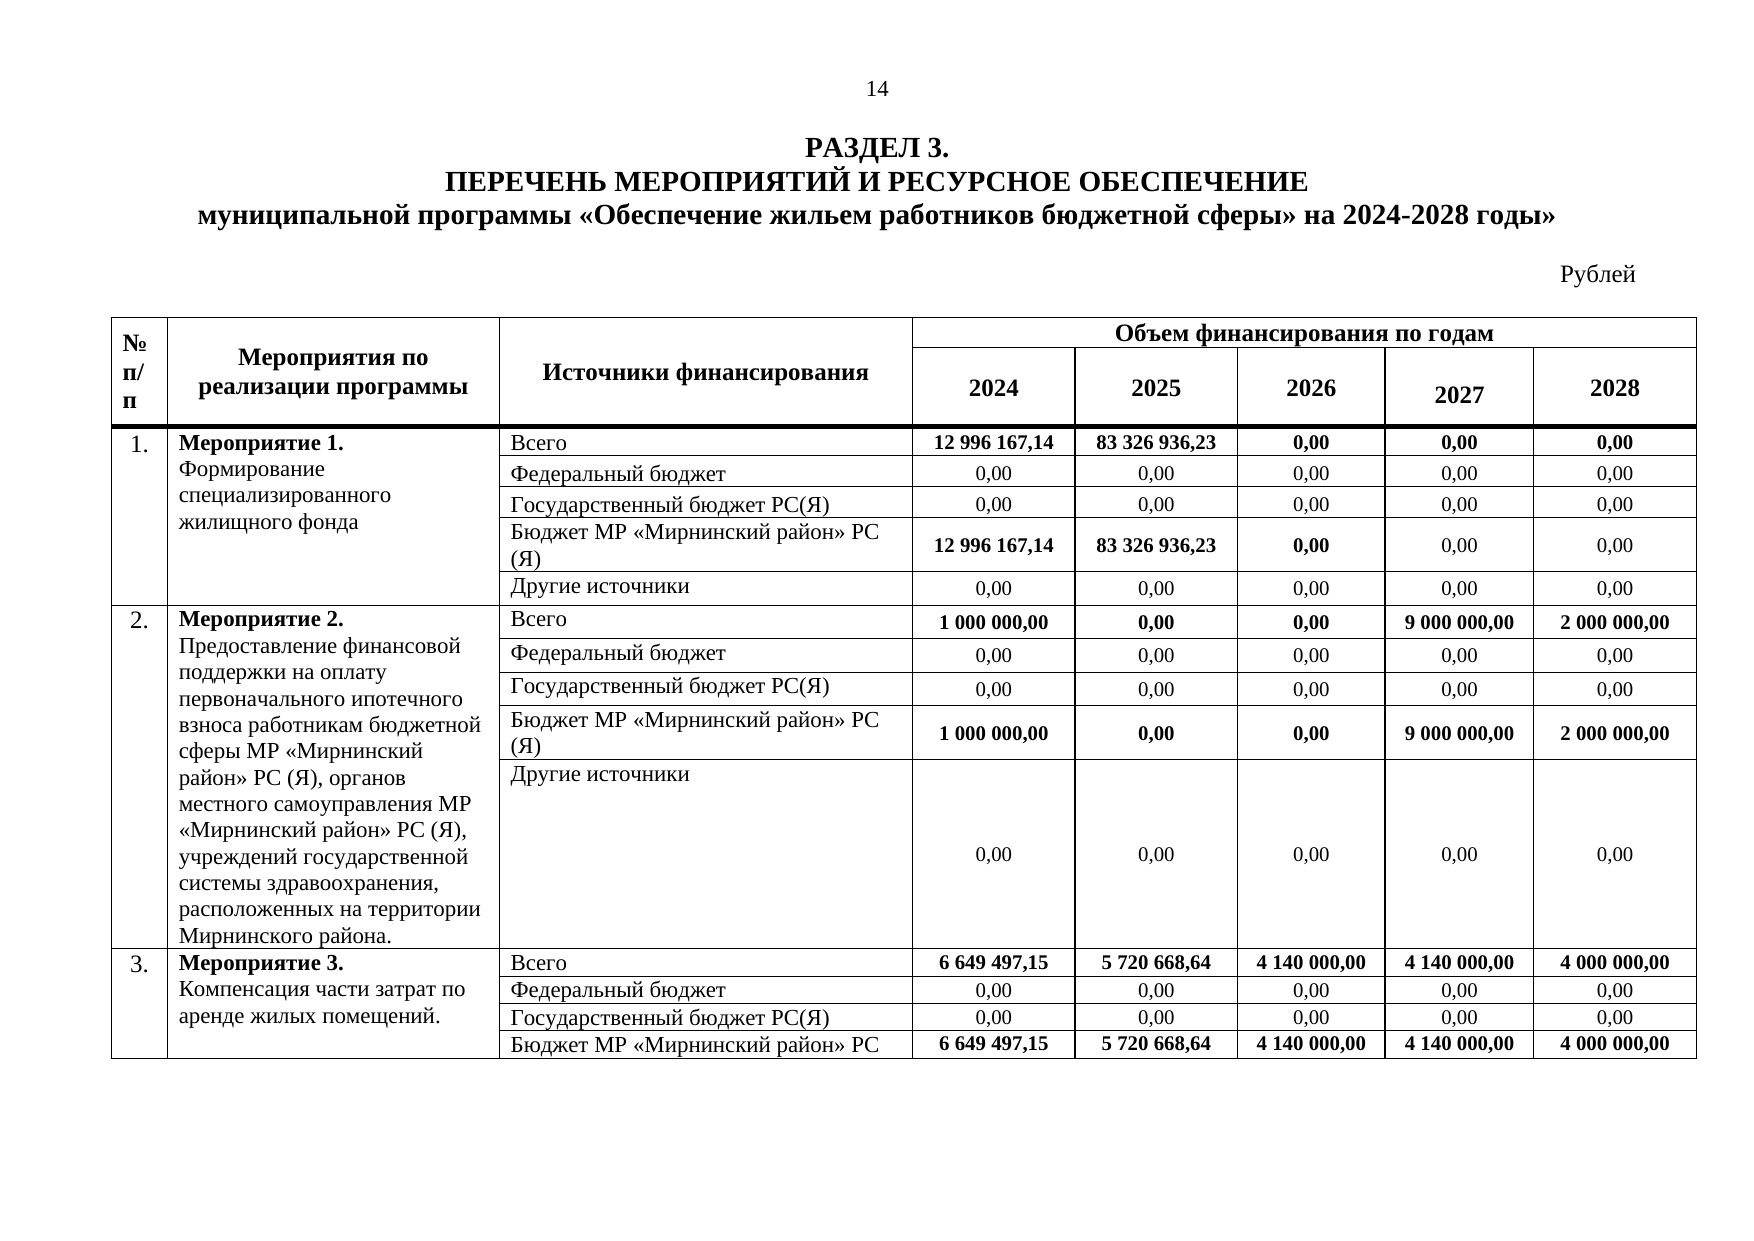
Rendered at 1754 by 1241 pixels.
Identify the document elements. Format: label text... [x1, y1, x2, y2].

table_cell Всего [500, 606, 912, 638]
table_cell 0,00 [1076, 487, 1237, 517]
table_cell 0,00 [1076, 673, 1237, 705]
table_cell 0,00 [1238, 518, 1384, 571]
table_cell 2027 [1386, 348, 1533, 424]
table_cell 0,00 [1534, 456, 1696, 486]
table_cell 12 996 167,14 [913, 518, 1074, 571]
table_cell 5 720 668,64 [1076, 949, 1237, 976]
table_cell 2. [112, 606, 167, 948]
table_cell 2 000 000,00 [1534, 606, 1696, 638]
table_cell Мероприятие 1. Формирование специализированного жилищного фонда [168, 429, 499, 604]
table_cell 0,00 [1238, 760, 1384, 948]
table_cell Государственный бюджет РС(Я) [500, 1004, 912, 1030]
table_header Источники финансирования [500, 318, 912, 424]
table_cell 0,00 [913, 977, 1074, 1003]
table_cell 0,00 [913, 487, 1074, 517]
table_cell Мероприятие 2. Предоставление финансовой поддержки на оплату первоначального ипотечного взноса работникам бюджетной сферы МР «Мирнинский район» РС (Я), органов местного самоуправления МР «Мирнинский район» РС (Я), учреждений государственной системы здравоохранения, расположенных на территории Мирнинского района. [168, 606, 499, 948]
table_cell 0,00 [1076, 1004, 1237, 1030]
table_cell 0,00 [1076, 977, 1237, 1003]
table_cell 3. [112, 949, 167, 1058]
table_cell 4 000 000,00 [1534, 949, 1696, 976]
table_cell 9 000 000,00 [1386, 606, 1533, 638]
table_cell 9 000 000,00 [1386, 706, 1533, 759]
table_cell 0,00 [1386, 518, 1533, 571]
text муниципальной программы «Обеспечение жильем работников бюджетной сферы» на 2024-2028 годы» [118, 197, 1636, 231]
table_cell 0,00 [1386, 1004, 1533, 1030]
table_header № п/п [112, 318, 167, 424]
table_cell 2025 [1076, 348, 1237, 424]
table_cell 0,00 [913, 673, 1074, 705]
table_cell 6 649 497,15 [913, 1031, 1074, 1058]
table_header Мероприятия по реализации программы [168, 318, 499, 424]
table_cell Бюджет МР «Мирнинский район» РС (Я) [500, 1031, 912, 1058]
table_cell 0,00 [1076, 706, 1237, 759]
table_cell 0,00 [913, 572, 1074, 604]
table_cell 0,00 [1238, 456, 1384, 486]
table_cell 0,00 [1238, 639, 1384, 672]
table_cell 0,00 [1238, 673, 1384, 705]
table_cell 0,00 [1076, 639, 1237, 672]
table_cell 4 140 000,00 [1238, 949, 1384, 976]
text ПЕРЕЧЕНЬ МЕРОПРИЯТИЙ И РЕСУРСНОЕ ОБЕСПЕЧЕНИЕ [118, 164, 1636, 197]
table_cell 0,00 [1076, 572, 1237, 604]
table_cell 4 140 000,00 [1238, 1031, 1384, 1058]
table_cell 0,00 [913, 1004, 1074, 1030]
table_cell 4 000 000,00 [1534, 1031, 1696, 1058]
table_cell 0,00 [1076, 456, 1237, 486]
table_cell 0,00 [1534, 639, 1696, 672]
table_cell 4 140 000,00 [1386, 1031, 1533, 1058]
table_cell Другие источники [500, 760, 912, 948]
table_cell 0,00 [1534, 977, 1696, 1003]
table_cell Всего [500, 949, 912, 976]
table_cell Федеральный бюджет [500, 456, 912, 486]
table_cell 0,00 [1386, 456, 1533, 486]
table_cell 2028 [1534, 348, 1696, 424]
table_cell Федеральный бюджет [500, 639, 912, 672]
table_cell Бюджет МР «Мирнинский район» РС (Я) [500, 518, 912, 571]
table_cell 2024 [913, 348, 1074, 424]
table_cell Федеральный бюджет [500, 977, 912, 1003]
table_cell 0,00 [1386, 760, 1533, 948]
table_cell 0,00 [1386, 639, 1533, 672]
table_cell 2 000 000,00 [1534, 706, 1696, 759]
table_cell 83 326 936,23 [1076, 518, 1237, 571]
table_cell 0,00 [1534, 487, 1696, 517]
table_cell Другие источники [500, 572, 912, 604]
table_cell 0,00 [1386, 572, 1533, 604]
table_cell 0,00 [1534, 429, 1696, 455]
table_cell 0,00 [913, 639, 1074, 672]
table_cell Государственный бюджет РС(Я) [500, 487, 912, 517]
table_cell 0,00 [1534, 572, 1696, 604]
table_cell 0,00 [1386, 673, 1533, 705]
table_cell 0,00 [1238, 429, 1384, 455]
table_cell 1 000 000,00 [913, 706, 1074, 759]
table_cell 0,00 [1076, 606, 1237, 638]
table_cell 2026 [1238, 348, 1384, 424]
table_cell 0,00 [1534, 673, 1696, 705]
table_cell 0,00 [1386, 487, 1533, 517]
table_cell 83 326 936,23 [1076, 429, 1237, 455]
table_header Объем финансирования по годам [913, 318, 1696, 347]
table_cell 0,00 [1238, 487, 1384, 517]
table_cell 4 140 000,00 [1386, 949, 1533, 976]
table_cell 12 996 167,14 [913, 429, 1074, 455]
table_cell 0,00 [1386, 429, 1533, 455]
table_cell 1 000 000,00 [913, 606, 1074, 638]
table_cell 0,00 [1238, 706, 1384, 759]
table_cell 0,00 [913, 760, 1074, 948]
table_cell 0,00 [1534, 518, 1696, 571]
table_cell 0,00 [1238, 572, 1384, 604]
table_cell 6 649 497,15 [913, 949, 1074, 976]
table_cell 1. [112, 429, 167, 604]
text Рублей [118, 259, 1636, 288]
table_cell 0,00 [1238, 1004, 1384, 1030]
table_cell 0,00 [1534, 1004, 1696, 1030]
table_cell 0,00 [1534, 760, 1696, 948]
table_cell 0,00 [1386, 977, 1533, 1003]
table_cell 0,00 [913, 456, 1074, 486]
table_cell 0,00 [1238, 977, 1384, 1003]
table_cell 0,00 [1238, 606, 1384, 638]
table_cell Бюджет МР «Мирнинский район» РС (Я) [500, 706, 912, 759]
table_cell Мероприятие 3. Компенсация части затрат по аренде жилых помещений. [168, 949, 499, 1058]
table_cell 5 720 668,64 [1076, 1031, 1237, 1058]
table_cell 0,00 [1076, 760, 1237, 948]
table_cell Всего [500, 429, 912, 455]
text РАЗДЕЛ 3. [118, 130, 1636, 164]
table_cell Государственный бюджет РС(Я) [500, 673, 912, 705]
